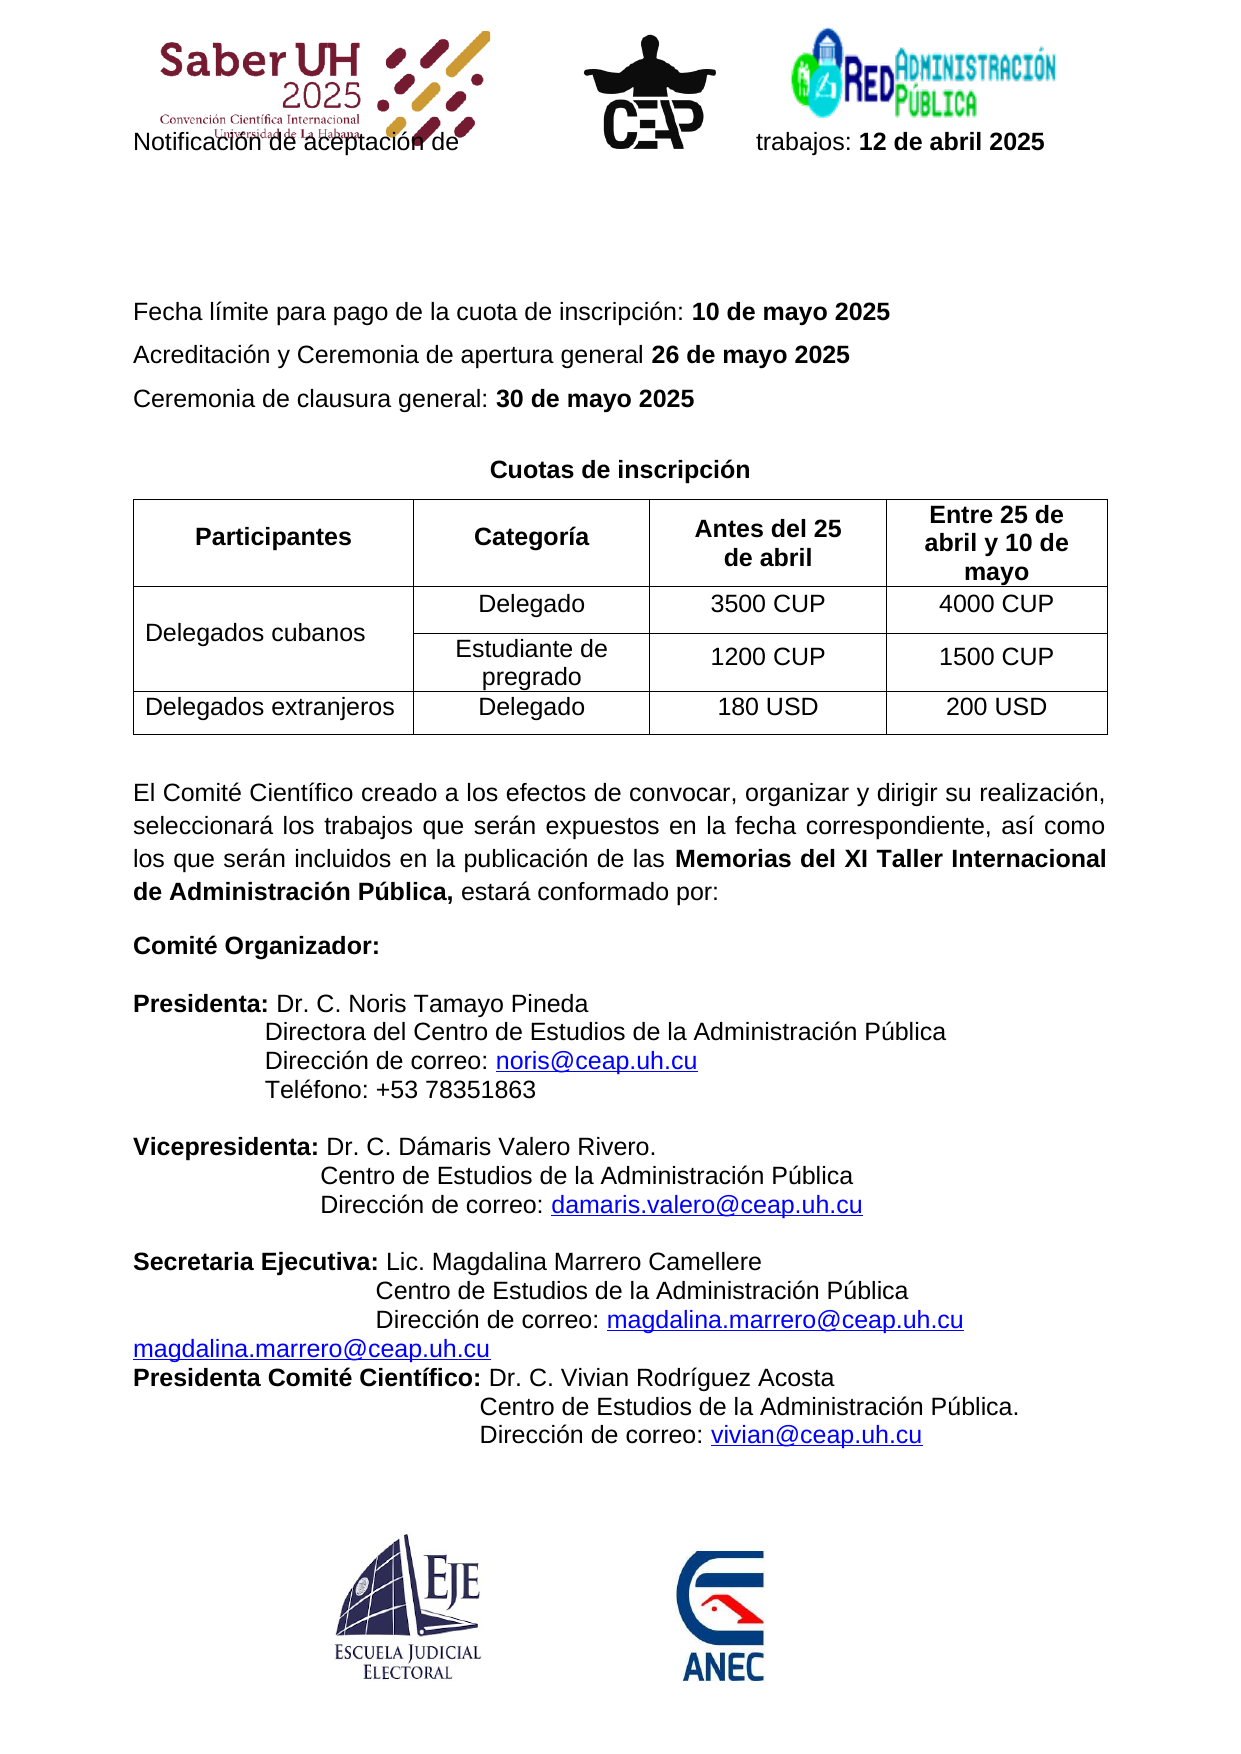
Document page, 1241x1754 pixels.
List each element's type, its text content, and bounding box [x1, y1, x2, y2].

picture [330, 1531, 491, 1681]
text Dirección de correo: noris@ceap.uh.cu [133, 1046, 1107, 1075]
text Fecha límite para pago de la cuota de inscripción: 10 de mayo 2025 Acreditación y Ceremonia de apertura general 26 de mayo 2025 Ceremonia de clausura general: 30 de mayo 2025 [133, 297, 1107, 412]
table_header Categoría [414, 500, 649, 586]
picture [160, 31, 491, 126]
picture [561, 11, 738, 126]
text Vicepresidenta: Dr. C. Dámaris Valero Rivero. [133, 1132, 1107, 1161]
table_cell Estudiante de pregrado [414, 634, 649, 691]
table_cell Delegado [414, 692, 649, 734]
table_cell Delegados cubanos [134, 587, 413, 691]
text Secretaria Ejecutiva: Lic. Magdalina Marrero Camellere [133, 1247, 1107, 1276]
text Centro de Estudios de la Administración Pública [133, 1276, 1107, 1305]
table_header Antes del 25 de abril [650, 500, 886, 586]
table_cell 4000 CUP [887, 587, 1107, 633]
text Dirección de correo: vivian@ceap.uh.cu [133, 1420, 1107, 1449]
text Presidenta Comité Científico: Dr. C. Vivian Rodríguez Acosta [133, 1363, 1107, 1392]
text Dirección de correo: damaris.valero@ceap.uh.cu [133, 1190, 1107, 1219]
table_cell 1500 CUP [887, 634, 1107, 691]
text Presidenta: Dr. C. Noris Tamayo Pineda [133, 989, 1107, 1017]
text Cuotas de inscripción [133, 456, 1107, 484]
picture [661, 1551, 779, 1681]
text Centro de Estudios de la Administración Pública [133, 1161, 1107, 1190]
text Centro de Estudios de la Administración Pública. [133, 1392, 1107, 1420]
text El Comité Científico creado a los efectos de convocar, organizar y dirigir su realización, seleccionará los trabajos que serán expuestos en la fecha correspondiente, así como los que serán incluidos en la publicación de las Memorias del XI Taller Internacional de Administración Pública, estará conformado por: [133, 778, 1107, 906]
picture [789, 22, 1060, 125]
text Directora del Centro de Estudios de la Administración Pública [133, 1017, 1107, 1046]
text Fechas importantes Fecha límite para envío de resumen y de inscripción: 10 de marzo 2025 Notificación de aceptación de trabajos: 12 de abril 2025 [133, 126, 1107, 197]
table_header Entre 25 de abril y 10 de mayo [887, 500, 1107, 586]
table_cell 200 USD [887, 692, 1107, 734]
table_cell 3500 CUP [650, 587, 886, 633]
table_cell Delegado [414, 587, 649, 633]
text Teléfono: +53 78351863 [133, 1075, 1107, 1104]
table_cell Delegados extranjeros [134, 692, 413, 734]
text magdalina.marrero@ceap.uh.cu [133, 1334, 1107, 1363]
text Dirección de correo: magdalina.marrero@ceap.uh.cu [133, 1305, 1107, 1334]
table_header Participantes [134, 500, 413, 586]
table_cell 1200 CUP [650, 634, 886, 691]
text Comité Organizador: [133, 931, 1107, 960]
table_cell 180 USD [650, 692, 886, 734]
